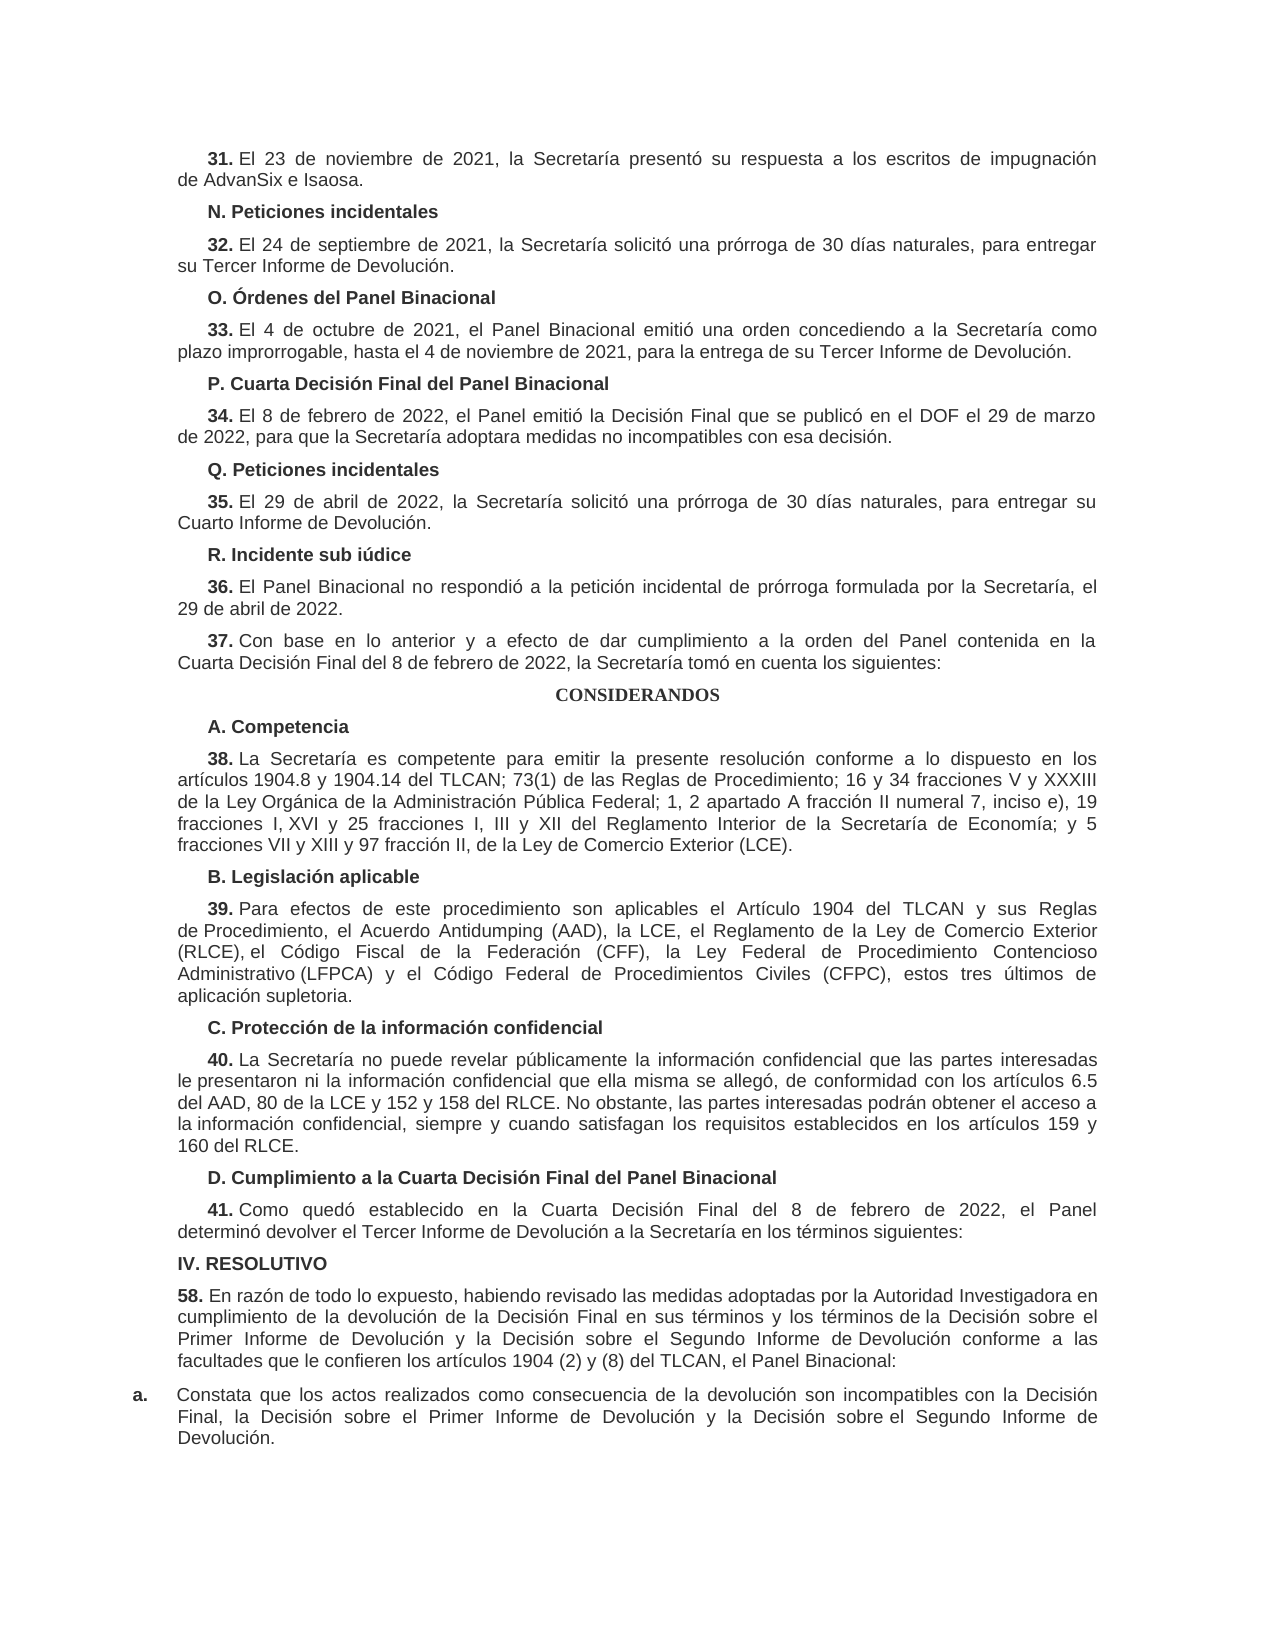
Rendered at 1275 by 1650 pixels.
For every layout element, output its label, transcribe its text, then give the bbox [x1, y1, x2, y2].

text 39. Para efectos de este procedimiento son aplicables el Artículo 1904 del TLCAN y sus Reglas de Procedimiento, el Acuerdo Antidumping (AAD), la LCE, el Reglamento de la Ley de Comercio Exterior (RLCE), el Código Fiscal de la Federación (CFF), la Ley Federal de Procedimiento Contencioso Administrativo (LFPCA) y el Código Federal de Procedimientos Civiles (CFPC), estos tres últimos de aplicación supletoria. [177, 898, 1098, 1006]
text R. Incidente sub iúdice [177, 544, 1098, 566]
text P. Cuarta Decisión Final del Panel Binacional [177, 373, 1098, 394]
text 40. La Secretaría no puede revelar públicamente la información confidencial que las partes interesadas le presentaron ni la información confidencial que ella misma se allegó, de conformidad con los artículos 6.5 del AAD, 80 de la LCE y 152 y 158 del RLCE. No obstante, las partes interesadas podrán obtener el acceso a la información confidencial, siempre y cuando satisfagan los requisitos establecidos en los artículos 159 y 160 del RLCE. [177, 1048, 1098, 1156]
text O. Órdenes del Panel Binacional [177, 287, 1098, 308]
text 31. El 23 de noviembre de 2021, la Secretaría presentó su respuesta a los escritos de impugnación de AdvanSix e Isaosa. [177, 148, 1098, 191]
text 33. El 4 de octubre de 2021, el Panel Binacional emitió una orden concediendo a la Secretaría como plazo improrrogable, hasta el 4 de noviembre de 2021, para la entrega de su Tercer Informe de Devolución. [177, 319, 1098, 362]
text 37. Con base en lo anterior y a efecto de dar cumplimiento a la orden del Panel contenida en la Cuarta Decisión Final del 8 de febrero de 2022, la Secretaría tomó en cuenta los siguientes: [177, 630, 1098, 673]
text 41. Como quedó establecido en la Cuarta Decisión Final del 8 de febrero de 2022, el Panel determinó devolver el Tercer Informe de Devolución a la Secretaría en los términos siguientes: [177, 1199, 1098, 1242]
text 34. El 8 de febrero de 2022, el Panel emitió la Decisión Final que se publicó en el DOF el 29 de marzo de 2022, para que la Secretaría adoptara medidas no incompatibles con esa decisión. [177, 405, 1098, 448]
text 32. El 24 de septiembre de 2021, la Secretaría solicitó una prórroga de 30 días naturales, para entregar su Tercer Informe de Devolución. [177, 233, 1098, 276]
text B. Legislación aplicable [177, 866, 1098, 888]
text C. Protección de la información confidencial [177, 1016, 1098, 1038]
text 38. La Secretaría es competente para emitir la presente resolución conforme a lo dispuesto en los artículos 1904.8 y 1904.14 del TLCAN; 73(1) de las Reglas de Procedimiento; 16 y 34 fracciones V y XXXIII de la Ley Orgánica de la Administración Pública Federal; 1, 2 apartado A fracción II numeral 7, inciso e), 19 fracciones I, XVI y 25 fracciones I, III y XII del Reglamento Interior de la Secretaría de Economía; y 5 fracciones VII y XIII y 97 fracción II, de la Ley de Comercio Exterior (LCE). [177, 748, 1098, 856]
text a. Constata que los actos realizados como consecuencia de la devolución son incompatibles con la Decisión Final, la Decisión sobre el Primer Informe de Devolución y la Decisión sobre el Segundo Informe de Devolución. [132, 1381, 1098, 1448]
text 36. El Panel Binacional no respondió a la petición incidental de prórroga formulada por la Secretaría, el 29 de abril de 2022. [177, 576, 1098, 619]
text CONSIDERANDOS [177, 683, 1098, 705]
text A. Competencia [177, 716, 1098, 737]
text D. Cumplimiento a la Cuarta Decisión Final del Panel Binacional [177, 1167, 1098, 1188]
text N. Peticiones incidentales [177, 201, 1098, 223]
text 58. En razón de todo lo expuesto, habiendo revisado las medidas adoptadas por la Autoridad Investigadora en cumplimiento de la devolución de la Decisión Final en sus términos y los términos de la Decisión sobre el Primer Informe de Devolución y la Decisión sobre el Segundo Informe de Devolución conforme a las facultades que le confieren los artículos 1904 (2) y (8) del TLCAN, el Panel Binacional: [177, 1285, 1098, 1371]
text Q. Peticiones incidentales [177, 458, 1098, 480]
text 35. El 29 de abril de 2022, la Secretaría solicitó una prórroga de 30 días naturales, para entregar su Cuarto Informe de Devolución. [177, 491, 1098, 534]
text IV. RESOLUTIVO [177, 1253, 1098, 1274]
